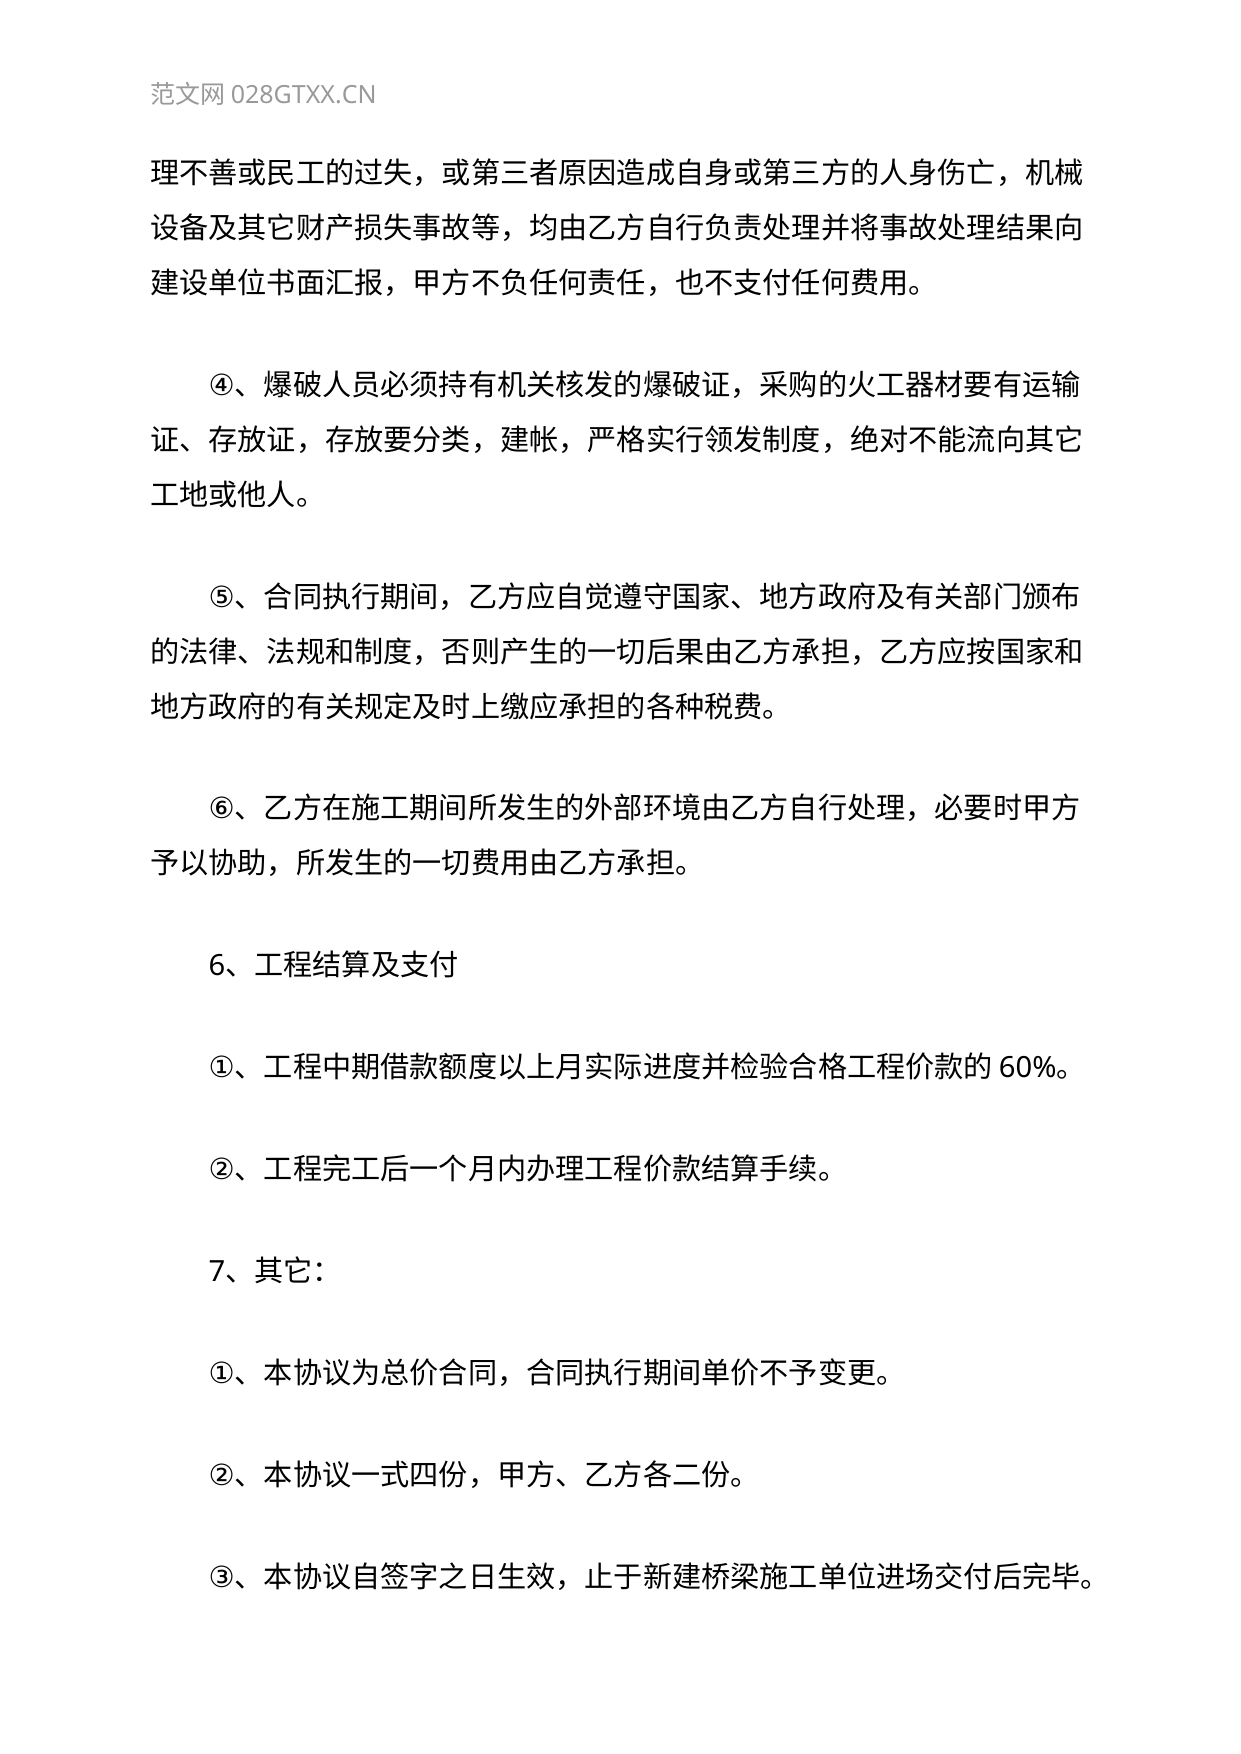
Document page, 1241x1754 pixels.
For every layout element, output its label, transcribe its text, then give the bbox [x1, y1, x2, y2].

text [150, 150, 1090, 302]
text ①、本协议为总价合同，合同执行期间单价不予变更。 [150, 1349, 1090, 1392]
text ①、工程中期借款额度以上月实际进度并检验合格工程价款的60%。 [150, 1044, 1090, 1086]
text ⑤、合同执行期间，乙方应自觉遵守国家、地方政府及有关部门颁布的法律、法规和制度，否则产生的一切后果由乙方承担，乙方应按国家和地方政府的有关规定及时上缴应承担的各种税费。 [150, 573, 1090, 725]
text ④、爆破人员必须持有机关核发的爆破证，采购的火工器材要有运输证、存放证，存放要分类，建帐，严格实行领发制度，绝对不能流向其它工地或他人。 [150, 362, 1090, 514]
text 6、工程结算及支付 [150, 942, 1090, 984]
text 7、其它： [150, 1248, 1090, 1290]
text ②、工程完工后一个月内办理工程价款结算手续。 [150, 1146, 1090, 1188]
text ③、本协议自签字之日生效，止于新建桥梁施工单位进场交付后完毕。 [150, 1553, 1090, 1596]
text ⑥、乙方在施工期间所发生的外部环境由乙方自行处理，必要时甲方予以协助，所发生的一切费用由乙方承担。 [150, 785, 1090, 882]
text ②、本协议一式四份，甲方、乙方各二份。 [150, 1452, 1090, 1494]
